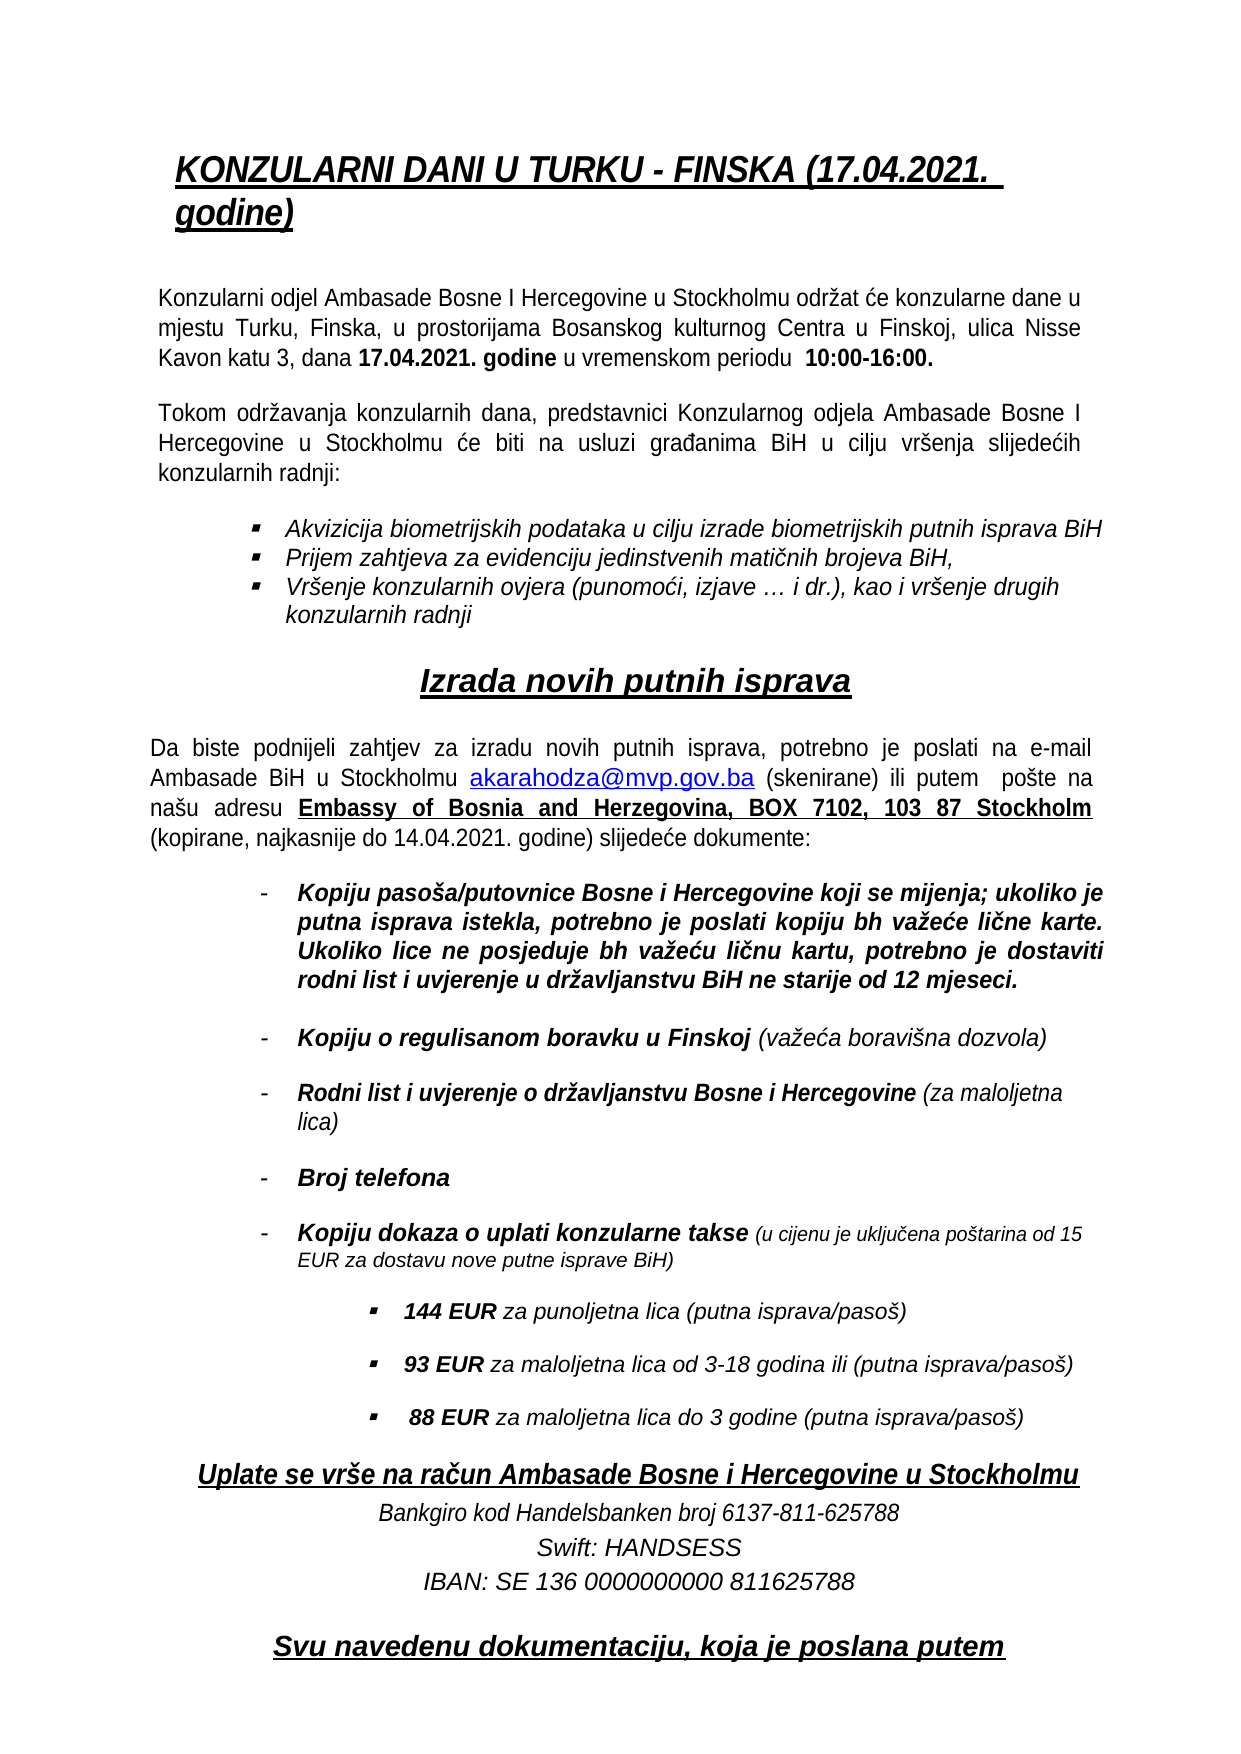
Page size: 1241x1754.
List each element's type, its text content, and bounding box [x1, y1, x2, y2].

list Akvizicija biometrijskih podataka u cilju izrade biometrijskih putnih isprava BiH [248, 513, 1105, 542]
list Kopiju o regulisanom boravku u Finskoj (važeća boravišna dozvola) [260, 1023, 1105, 1051]
title KONZULARNI DANI U TURKU - FINSKA (17.04.2021. godine) [175, 147, 1105, 233]
list 93 EUR za maloljetna lica od 3-18 godina ili (putna isprava/pasoš) [366, 1351, 1105, 1377]
subtitle Svu navedenu dokumentaciju, koja je poslana putem [179, 1629, 1100, 1662]
text Uplate se vrše na račun Ambasade Bosne i Hercegovine u Stockholmu [179, 1457, 1099, 1491]
subtitle Kopiju pasoša/putovnice Bosne i Hercegovine koji se mijenja; ukoliko je putna isprava istekla, potrebno je poslati kopiju bh važeće lične karte. Ukoliko lice ne posjeduje bh važeću ličnu kartu, potrebno je dostaviti rodni list i uvjerenje u državljanstvu BiH ne starije od 12 mjeseci. [260, 878, 1105, 993]
list Vršenje konzularnih ovjera (punomoći, izjave … i dr.), kao i vršenje drugih [248, 571, 1105, 600]
list 144 EUR za punoljetna lica (putna isprava/pasoš) [366, 1298, 1105, 1324]
subtitle Izrada novih putnih isprava [179, 661, 1093, 700]
subtitle Tokom održavanja konzularnih dana, predstavnici Konzularnog odjela Ambasade Bosne I Hercegovine u Stockholmu će biti na usluzi građanima BiH u cilju vršenja slijedećih konzularnih radnji: [158, 398, 1083, 487]
list Kopiju dokaza o uplati konzularne takse (u cijenu je uključena poštarina od 15 EUR za dostavu nove putne isprave BiH) [260, 1218, 1093, 1272]
list Prijem zahtjeva za evidenciju jedinstvenih matičnih brojeva BiH, [248, 542, 1105, 571]
subtitle Konzularni odjel Ambasade Bosne I Hercegovine u Stockholmu održat će konzularne dane u mjestu Turku, Finska, u prostorijama Bosanskog kulturnog Centra u Finskoj, ulica Nisse Kavon katu 3, dana 17.04.2021. godine u vremenskom periodu 10:00-16:00. [158, 283, 1083, 372]
list Rodni list i uvjerenje o državljanstvu Bosne i Hercegovine (za maloljetna lica) [260, 1078, 1105, 1136]
list 88 EUR za maloljetna lica do 3 godine (putna isprava/pasoš) [366, 1403, 1105, 1430]
text IBAN: SE 136 0000000000 811625788 [179, 1567, 1099, 1596]
text Da biste podnijeli zahtjev za izradu novih putnih isprava, potrebno je poslati na e-mail Ambasade BiH u Stockholmu akarahodza@mvp.gov.ba (skenirane) ili putem pošte na našu adresu Embassy of Bosnia and Herzegovina, BOX 7102, 103 87 Stockholm (kopirane, najkasnije do 14.04.2021. godine) slijedeće dokumente: [150, 733, 1093, 852]
text Bankgiro kod Handelsbanken broj 6137-811-625788 Swift: HANDSESS [376, 1498, 902, 1561]
subtitle Broj telefona [260, 1162, 1105, 1191]
list konzularnih radnji [285, 600, 1105, 629]
